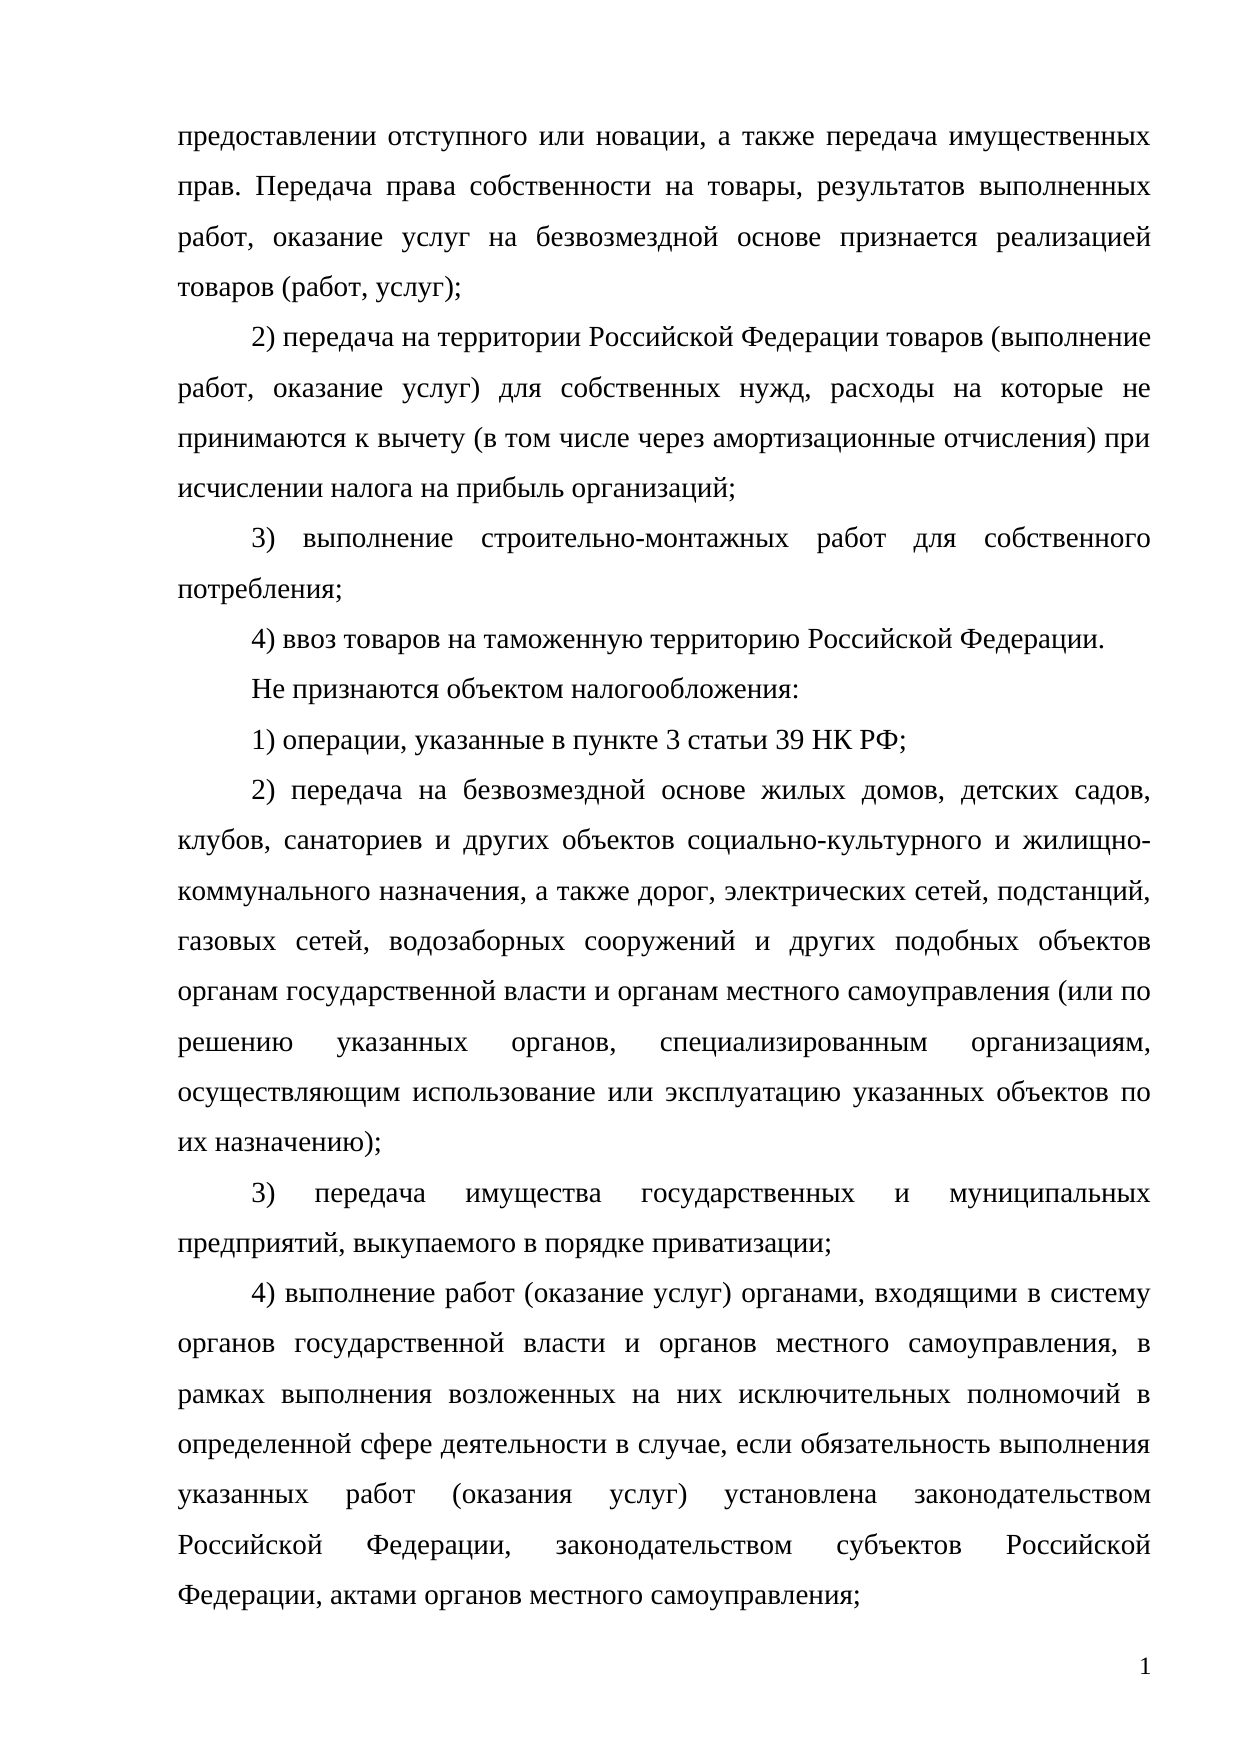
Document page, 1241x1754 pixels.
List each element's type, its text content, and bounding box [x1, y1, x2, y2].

text 4) выполнение работ (оказание услуг) органами, входящими в систему органов государственной власти и органов местного самоуправления, в рамках выполнения возложенных на них исключительных полномочий в определенной сфере деятельности в случае, если обязательность выполнения указанных работ (оказания услуг) установлена законодательством Российской Федерации, законодательством субъектов Российской Федерации, актами органов местного самоуправления; [177, 1275, 1152, 1611]
text 3) выполнение строительно-монтажных работ для собственного потребления; [177, 521, 1152, 604]
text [177, 118, 1152, 303]
text Не признаются объектом налогообложения: [177, 672, 1152, 705]
text 2) передача на безвозмездной основе жилых домов, детских садов, клубов, санаториев и других объектов социально-культурного и жилищно-коммунального назначения, а также дорог, электрических сетей, подстанций, газовых сетей, водозаборных сооружений и других подобных объектов органам государственной власти и органам местного самоуправления (или по решению указанных органов, специализированным организациям, осуществляющим использование или эксплуатацию указанных объектов по их назначению); [177, 772, 1152, 1158]
text 4) ввоз товаров на таможенную территорию Российской Федерации. [177, 621, 1152, 655]
text 2) передача на территории Российской Федерации товаров (выполнение работ, оказание услуг) для собственных нужд, расходы на которые не принимаются к вычету (в том числе через амортизационные отчисления) при исчислении налога на прибыль организаций; [177, 319, 1152, 504]
text 3) передача имущества государственных и муниципальных предприятий, выкупаемого в порядке приватизации; [177, 1175, 1152, 1258]
text 1) операции, указанные в пункте 3 статьи 39 НК РФ; [177, 722, 1152, 755]
